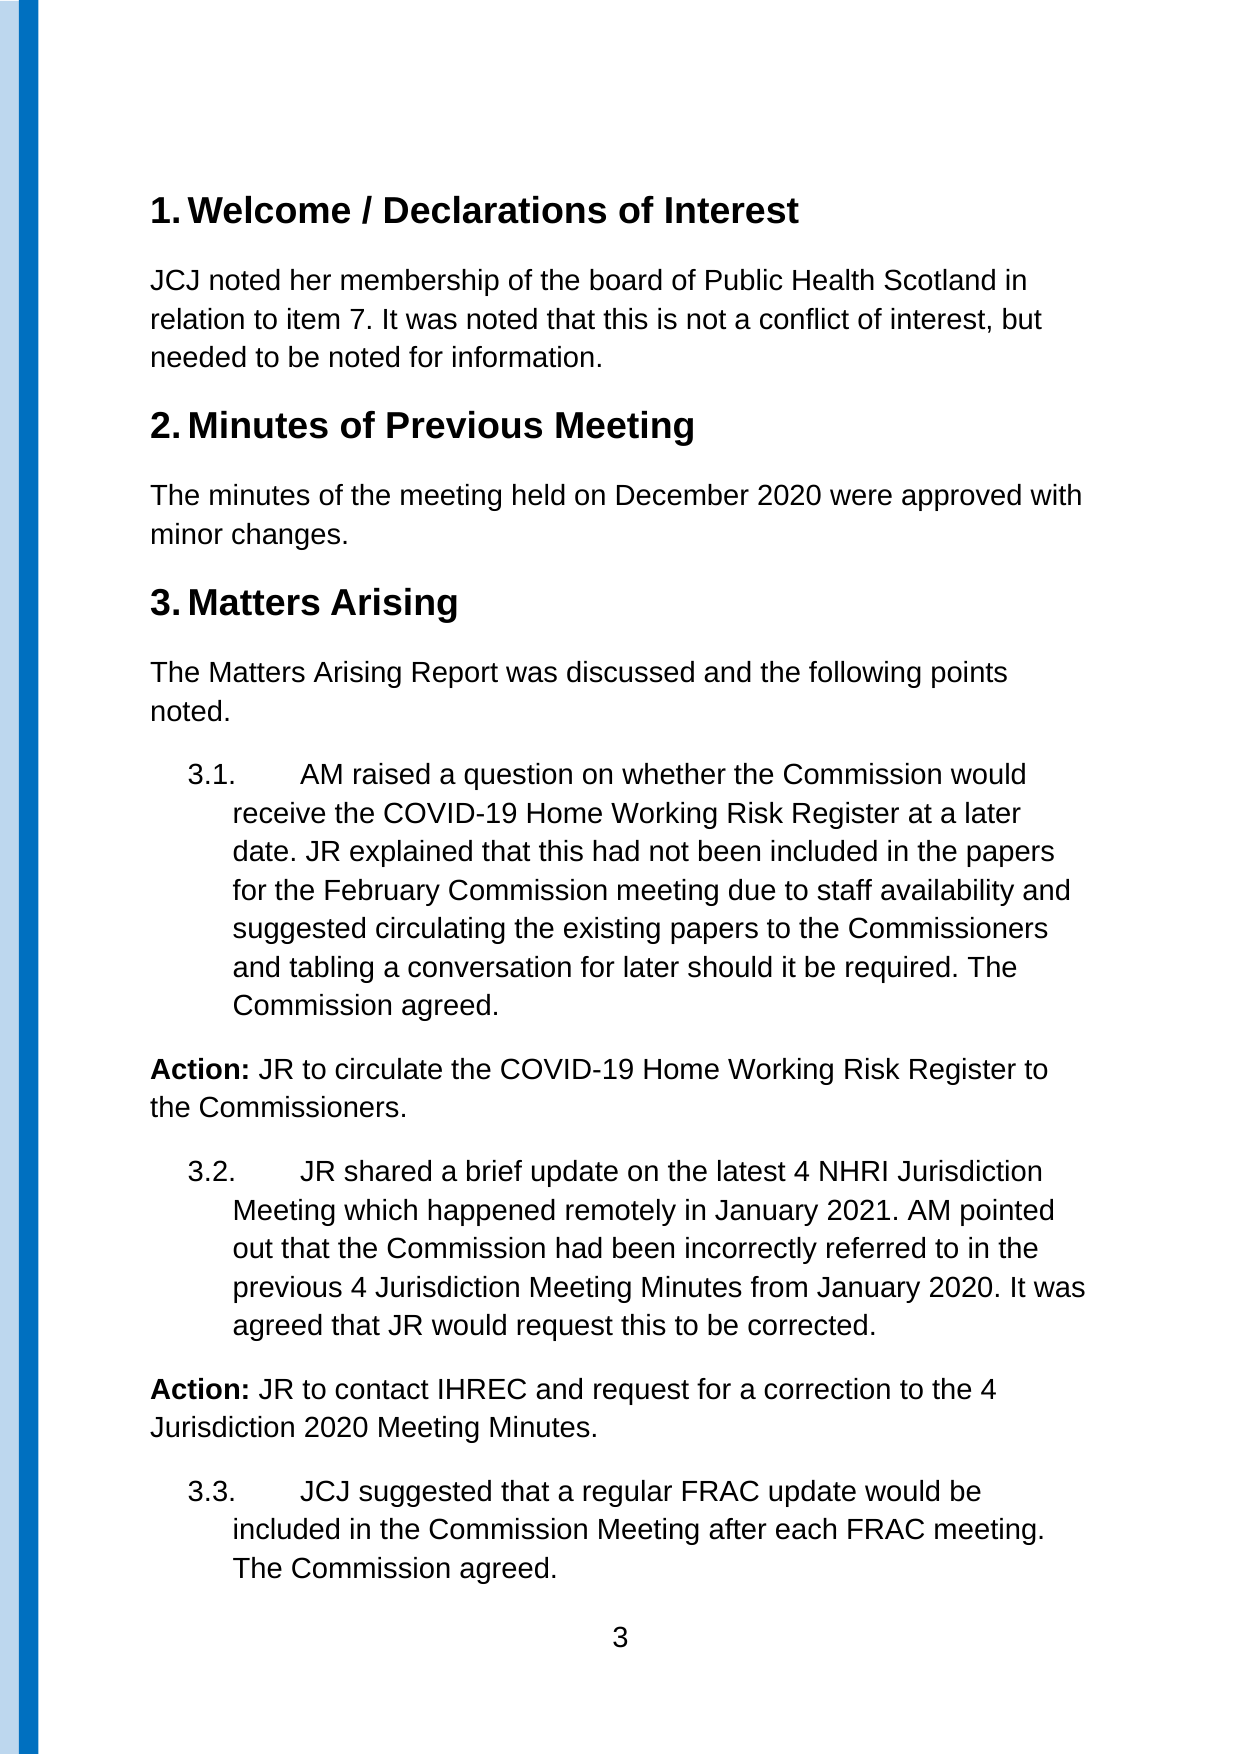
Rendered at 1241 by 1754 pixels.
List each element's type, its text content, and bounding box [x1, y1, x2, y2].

text Action: JR to circulate the COVID-19 Home Working Risk Register to the Commissioners. [150, 1052, 1090, 1124]
text The Matters Arising Report was discussed and the following points noted. [150, 655, 1090, 727]
text JR shared a brief update on the latest 4 NHRI Jurisdiction Meeting which happened remotely in January 2021. AM pointed out that the Commission had been incorrectly referred to in the previous 4 Jurisdiction Meeting Minutes from January 2020. It was agreed that JR would request this to be corrected. [187, 1154, 1090, 1342]
text JCJ suggested that a regular FRAC update would be included in the Commission Meeting after each FRAC meeting. The Commission agreed. [187, 1474, 1090, 1584]
text Welcome / Declarations of Interest [150, 188, 1090, 232]
text Matters Arising [150, 580, 1090, 623]
text JCJ noted her membership of the board of Public Health Scotland in relation to item 7. It was noted that this is not a conflict of interest, but needed to be noted for information. [150, 263, 1090, 374]
text Minutes of Previous Meeting [150, 404, 1090, 447]
text AM raised a question on whether the Commission would receive the COVID-19 Home Working Risk Register at a later date. JR explained that this had not been included in the papers for the February Commission meeting due to staff availability and suggested circulating the existing papers to the Commissioners and tabling a conversation for later should it be required. The Commission agreed. [187, 757, 1090, 1022]
text Action: JR to contact IHREC and request for a correction to the 4 Jurisdiction 2020 Meeting Minutes. [150, 1372, 1090, 1444]
text The minutes of the meeting held on December 2020 were approved with minor changes. [150, 478, 1090, 550]
